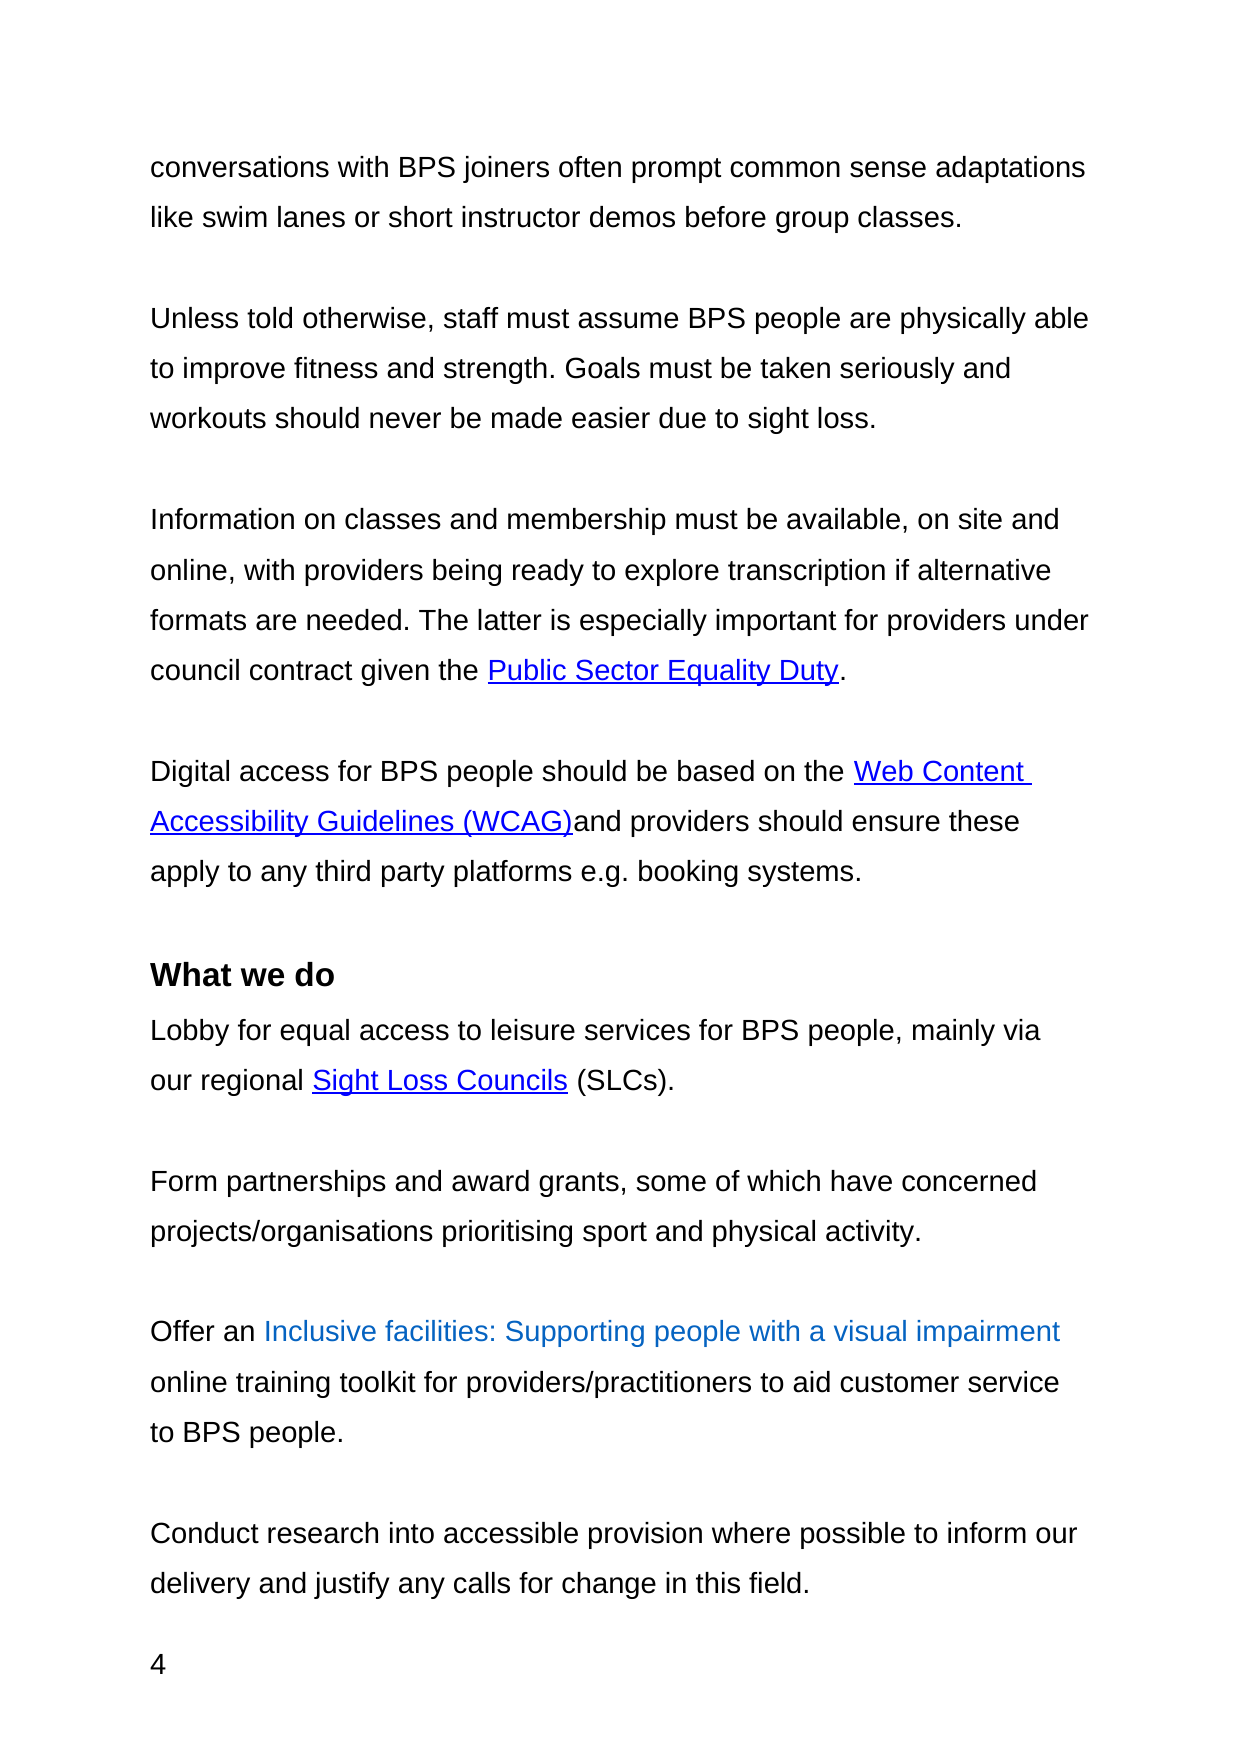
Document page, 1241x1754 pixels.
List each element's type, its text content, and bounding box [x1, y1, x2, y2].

text Digital access for BPS people should be based on the Web Content Accessibility Guidelines (WCAG)and providers should ensure these apply to any third party platforms e.g. booking systems. [150, 754, 1090, 888]
text Offer an Inclusive facilities: Supporting people with a visual impairment online training toolkit for providers/practitioners to aid customer service to BPS people. [150, 1314, 1090, 1449]
subtitle What we do [150, 955, 1090, 993]
text Information on classes and membership must be available, on site and online, with providers being ready to explore transcription if alternative formats are needed. The latter is especially important for providers under council contract given the Public Sector Equality Duty. [150, 502, 1090, 687]
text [150, 150, 1090, 234]
text Form partnerships and award grants, some of which have concerned projects/organisations prioritising sport and physical activity. [150, 1163, 1090, 1247]
text Lobby for equal access to leisure services for BPS people, mainly via our regional Sight Loss Councils (SLCs). [150, 1013, 1090, 1096]
text Unless told otherwise, staff must assume BPS people are physically able to improve fitness and strength. Goals must be taken seriously and workouts should never be made easier due to sight loss. [150, 301, 1090, 435]
text Conduct research into accessible provision where possible to inform our delivery and justify any calls for change in this field. [150, 1516, 1090, 1599]
